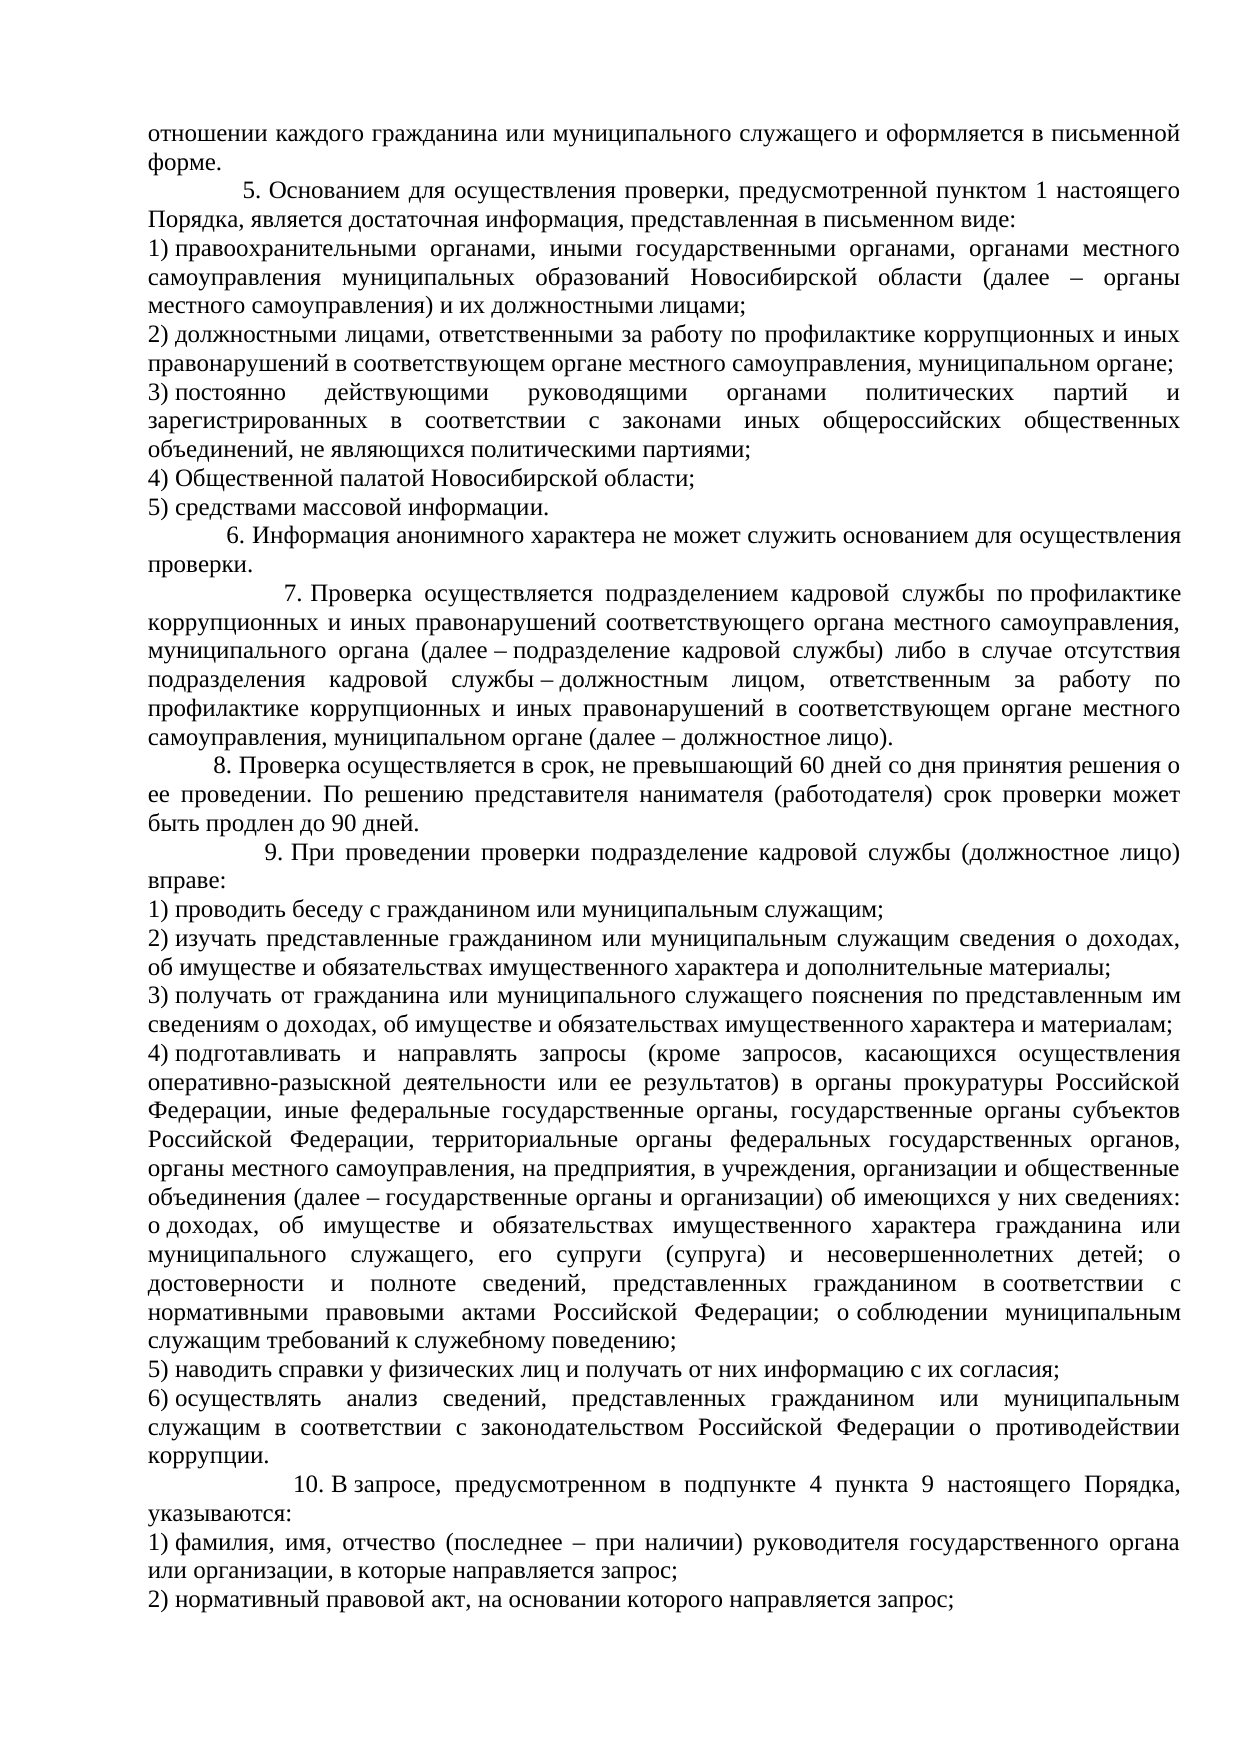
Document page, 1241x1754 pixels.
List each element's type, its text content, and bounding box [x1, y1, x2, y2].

text 1) проводить беседу с гражданином или муниципальным служащим; [148, 894, 1181, 923]
text 6. Информация анонимного характера не может служить основанием для осуществления проверки. [148, 521, 1181, 578]
text 4) подготавливать и направлять запросы (кроме запросов, касающихся осуществления оперативно-разыскной деятельности или ее результатов) в органы прокуратуры Российской Федерации, иные федеральные государственные органы, государственные органы субъектов Российской Федерации, территориальные органы федеральных государственных органов, органы местного самоуправления, на предприятия, в учреждения, организации и общественные объединения (далее ‒ государственные органы и организации) об имеющихся у них сведениях: о доходах, об имуществе и обязательствах имущественного характера гражданина или муниципального служащего, его супруги (супруга) и несовершеннолетних детей; о достоверности и полноте сведений, представленных гражданином в соответствии с нормативными правовыми актами Российской Федерации; о соблюдении муниципальным служащим требований к служебному поведению; [148, 1038, 1181, 1354]
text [148, 118, 1181, 176]
text 3) получать от гражданина или муниципального служащего пояснения по представленным им сведениям о доходах, об имуществе и обязательствах имущественного характера и материалам; [148, 981, 1181, 1038]
text 1) правоохранительными органами, иными государственными органами, органами местного самоуправления муниципальных образований Новосибирской области (далее ‒ органы местного самоуправления) и их должностными лицами; [148, 233, 1181, 319]
text 3) постоянно действующими руководящими органами политических партий и зарегистрированных в соответствии с законами иных общероссийских общественных объединений, не являющихся политическими партиями; [148, 377, 1181, 463]
text 1) фамилия, имя, отчество (последнее ‒ при наличии) руководителя государственного органа или организации, в которые направляется запрос; [148, 1527, 1181, 1584]
text 4) Общественной палатой Новосибирской области; [148, 463, 1181, 492]
text 6) осуществлять анализ сведений, представленных гражданином или муниципальным служащим в соответствии с законодательством Российской Федерации о противодействии коррупции. [148, 1383, 1181, 1469]
text 7. Проверка осуществляется подразделением кадровой службы по профилактике коррупционных и иных правонарушений соответствующего органа местного самоуправления, муниципального органа (далее ‒ подразделение кадровой службы) либо в случае отсутствия подразделения кадровой службы ‒ должностным лицом, ответственным за работу по профилактике коррупционных и иных правонарушений в соответствующем органе местного самоуправления, муниципальном органе (далее ‒ должностное лицо). [148, 578, 1181, 751]
text 2) нормативный правовой акт, на основании которого направляется запрос; [148, 1584, 1181, 1613]
text 5. Основанием для осуществления проверки, предусмотренной пунктом 1 настоящего Порядка, является достаточная информация, представленная в письменном виде: [148, 176, 1181, 233]
text 9. При проведении проверки подразделение кадровой службы (должностное лицо) вправе: [148, 837, 1181, 894]
text 10. В запросе, предусмотренном в подпункте 4 пункта 9 настоящего Порядка, указываются: [148, 1469, 1181, 1527]
text 5) наводить справки у физических лиц и получать от них информацию с их согласия; [148, 1354, 1181, 1383]
text 2) изучать представленные гражданином или муниципальным служащим сведения о доходах, об имуществе и обязательствах имущественного характера и дополнительные материалы; [148, 923, 1181, 981]
text 5) средствами массовой информации. [148, 492, 1181, 521]
text 8. Проверка осуществляется в срок, не превышающий 60 дней со дня принятия решения о ее проведении. По решению представителя нанимателя (работодателя) срок проверки может быть продлен до 90 дней. [148, 751, 1181, 837]
text 2) должностными лицами, ответственными за работу по профилактике коррупционных и иных правонарушений в соответствующем органе местного самоуправления, муниципальном органе; [148, 319, 1181, 377]
